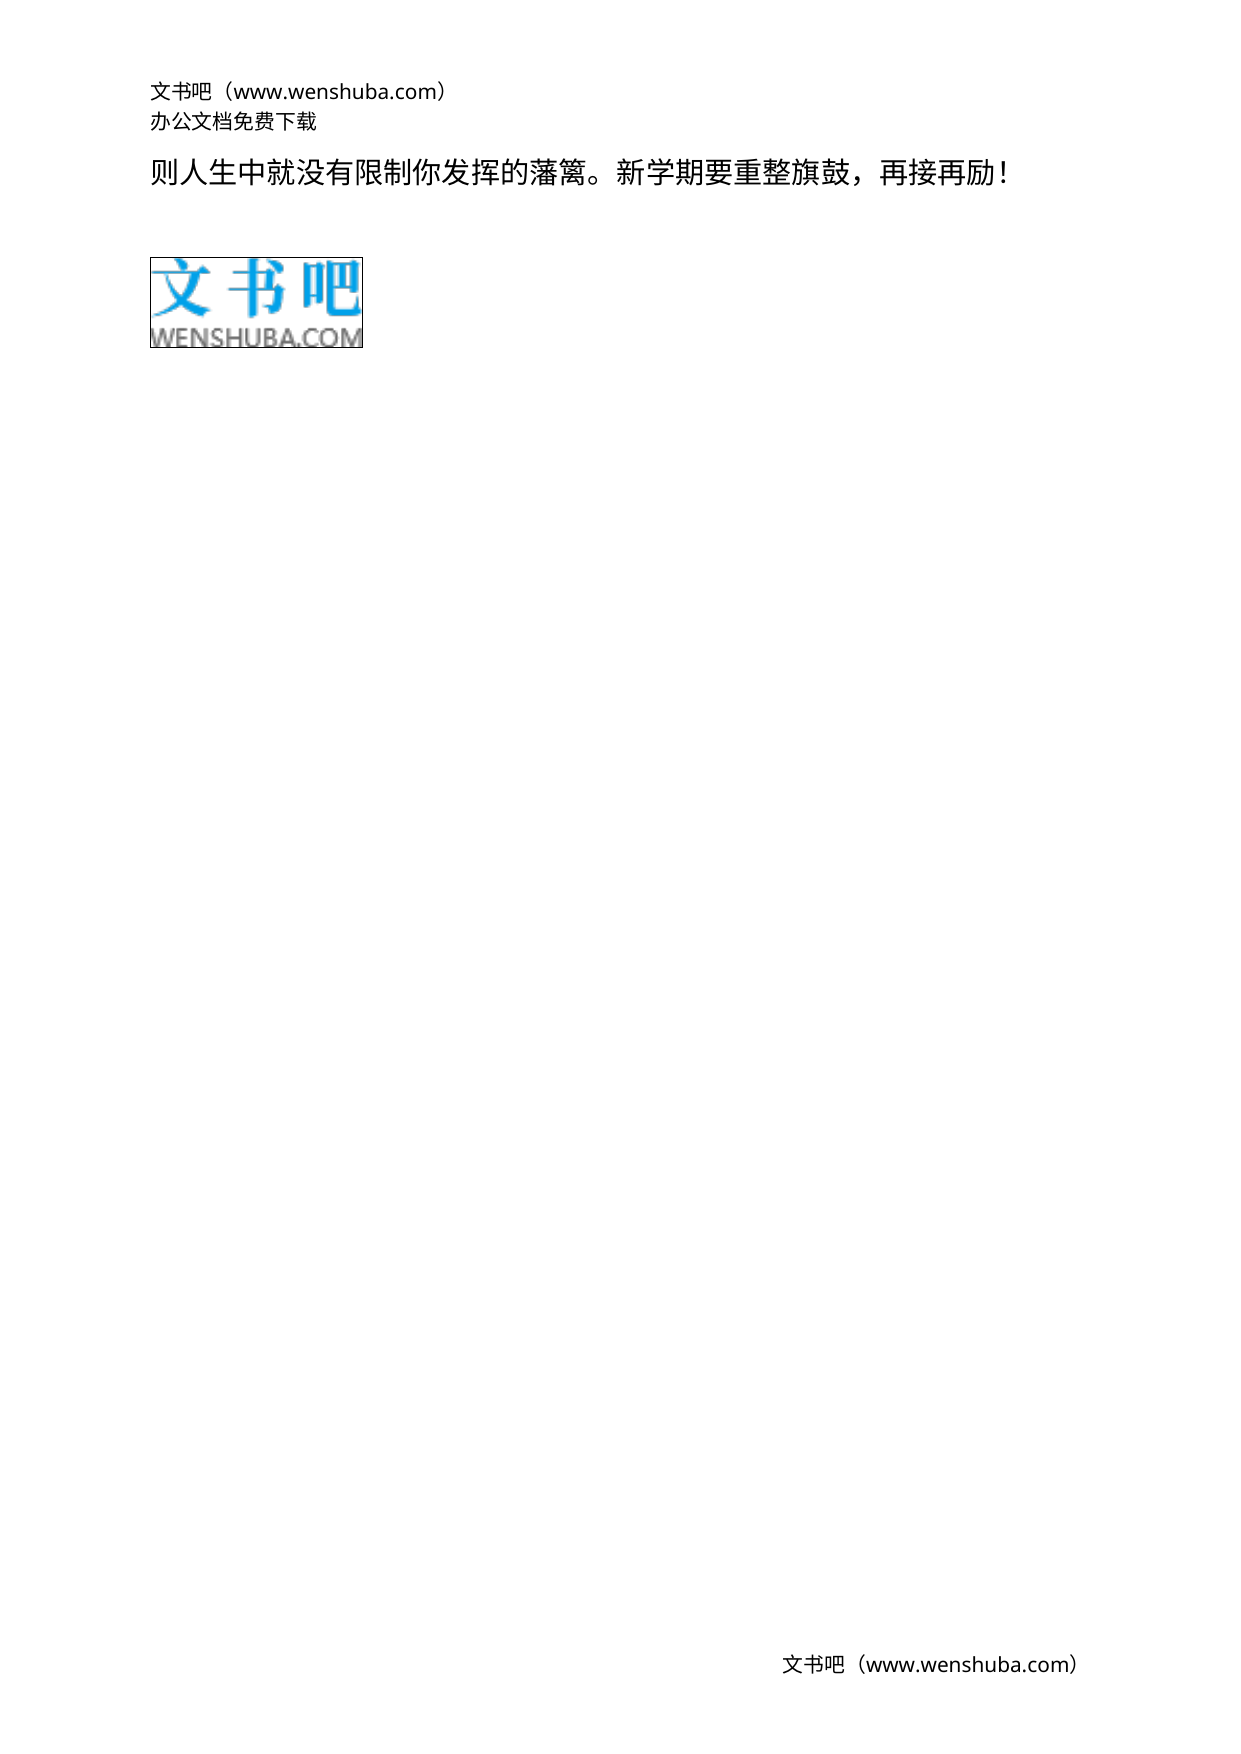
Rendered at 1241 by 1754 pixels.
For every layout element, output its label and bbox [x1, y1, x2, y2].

text [150, 150, 1090, 192]
picture [151, 258, 362, 347]
